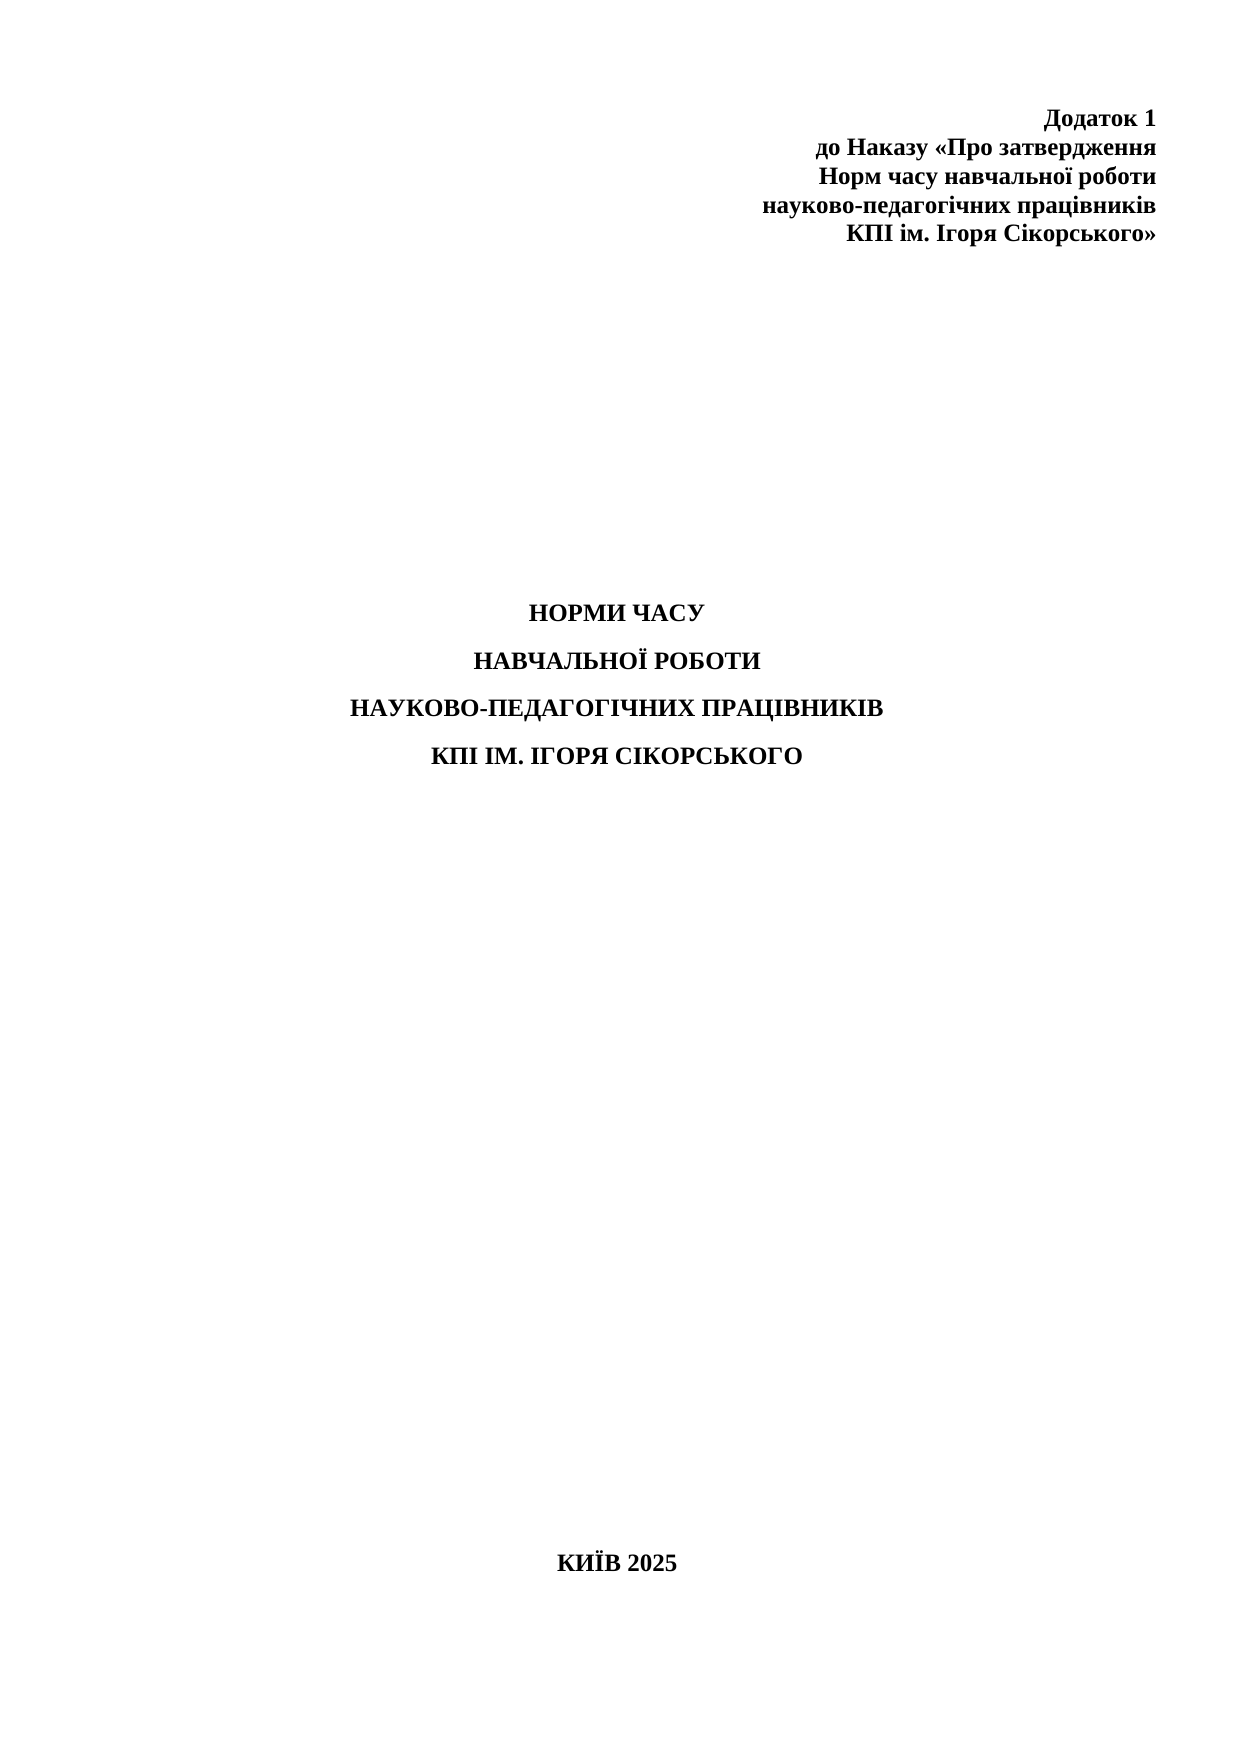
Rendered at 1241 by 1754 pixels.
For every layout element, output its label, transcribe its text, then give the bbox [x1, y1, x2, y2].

text НАВЧАЛЬНОЇ РОБОТИ [77, 646, 1156, 675]
text КИЇВ 2025 [77, 1548, 1156, 1577]
text КПІ ІМ. ІГОРЯ СІКОРСЬКОГО [77, 741, 1156, 770]
text НАУКОВО-ПЕДАГОГІЧНИХ ПРАЦІВНИКІВ [77, 693, 1156, 722]
text Додаток 1 до Наказу «Про затвердження Норм часу навчальної роботи науково-педагогічних працівників КПІ ім. Ігоря Сікорського» [77, 103, 1156, 247]
text НОРМИ ЧАСУ [77, 598, 1156, 627]
